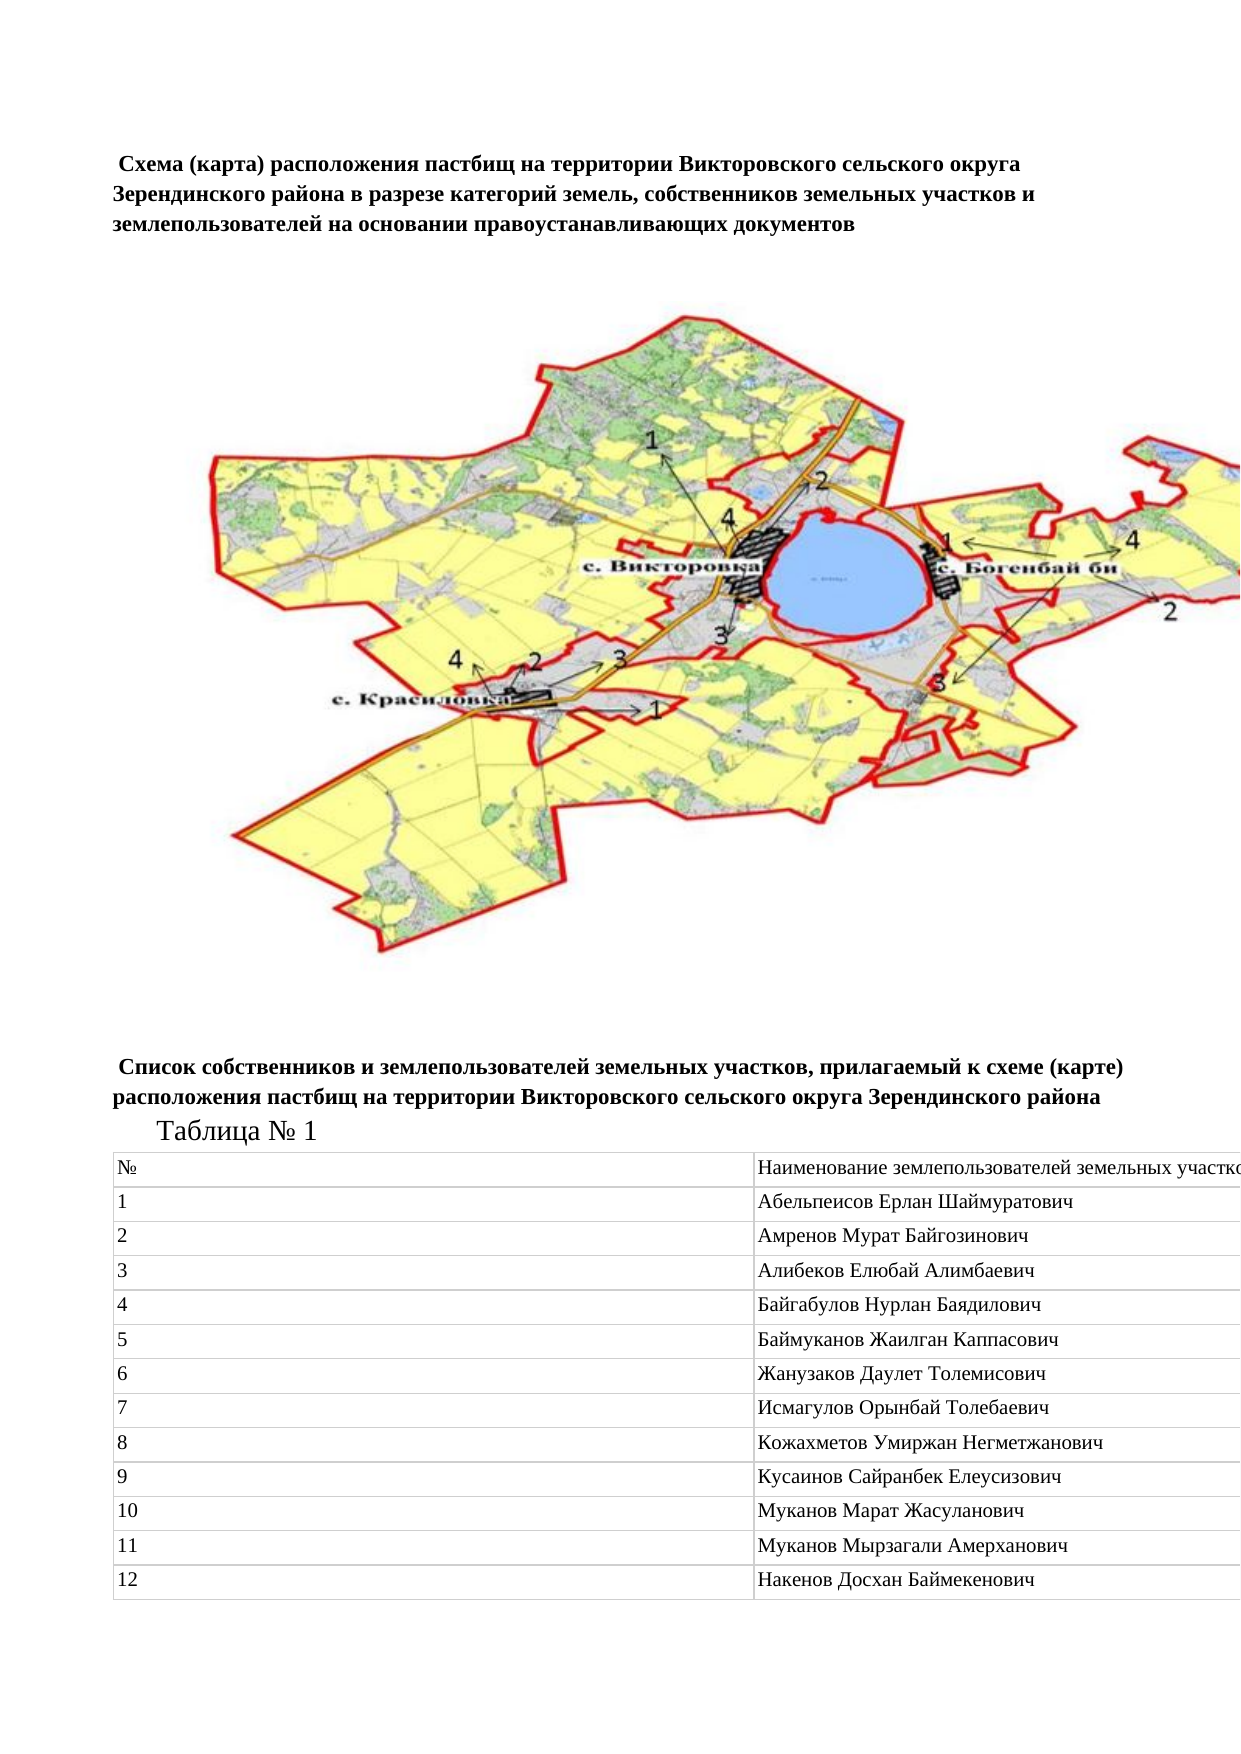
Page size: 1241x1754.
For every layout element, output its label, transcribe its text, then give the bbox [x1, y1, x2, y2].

table_cell Кожахметов Умиржан Негметжанович [755, 1428, 1240, 1461]
table_cell 7 [114, 1394, 753, 1427]
text Схема (карта) расположения пастбищ на территории Викторовского сельского округа Зерендинского района в разрезе категорий земель, собственников земельных участков и землепользователей на основании правоустанавливающих документов [112, 150, 1128, 237]
table_cell 12 [114, 1566, 753, 1599]
table_cell 11 [114, 1531, 753, 1564]
table_header Наименование землепользователей земельных участков [755, 1153, 1240, 1186]
table_cell 10 [114, 1497, 753, 1530]
picture [112, 301, 1241, 989]
table_cell 6 [114, 1359, 753, 1392]
table_cell Алибеков Елюбай Алимбаевич [755, 1256, 1240, 1289]
table_cell 3 [114, 1256, 753, 1289]
table_cell Кусаинов Сайранбек Елеусизович [755, 1463, 1240, 1496]
table_header № [114, 1153, 753, 1186]
table_cell Абельпеисов Ерлан Шаймуратович [755, 1188, 1240, 1221]
table_cell Баймуканов Жаилган Каппасович [755, 1325, 1240, 1358]
table_cell Исмагулов Орынбай Толебаевич [755, 1394, 1240, 1427]
table_cell Накенов Досхан Баймекенович [755, 1566, 1240, 1599]
table_cell 9 [114, 1463, 753, 1496]
table_cell Жанузаков Даулет Толемисович [755, 1359, 1240, 1392]
table_cell Муканов Марат Жасуланович [755, 1497, 1240, 1530]
table_cell Амренов Мурат Байгозинович [755, 1222, 1240, 1255]
table_cell Байгабулов Нурлан Баядилович [755, 1291, 1240, 1324]
table_cell 1 [114, 1188, 753, 1221]
table_cell 4 [114, 1291, 753, 1324]
table_cell 8 [114, 1428, 753, 1461]
text Таблица № 1 [112, 1113, 1128, 1147]
text Список собственников и землепользователей земельных участков, прилагаемый к схеме (карте) расположения пастбищ на территории Викторовского сельского округа Зерендинского района [112, 1053, 1128, 1109]
table_cell 2 [114, 1222, 753, 1255]
table_cell 5 [114, 1325, 753, 1358]
table_cell Муканов Мырзагали Амерханович [755, 1531, 1240, 1564]
